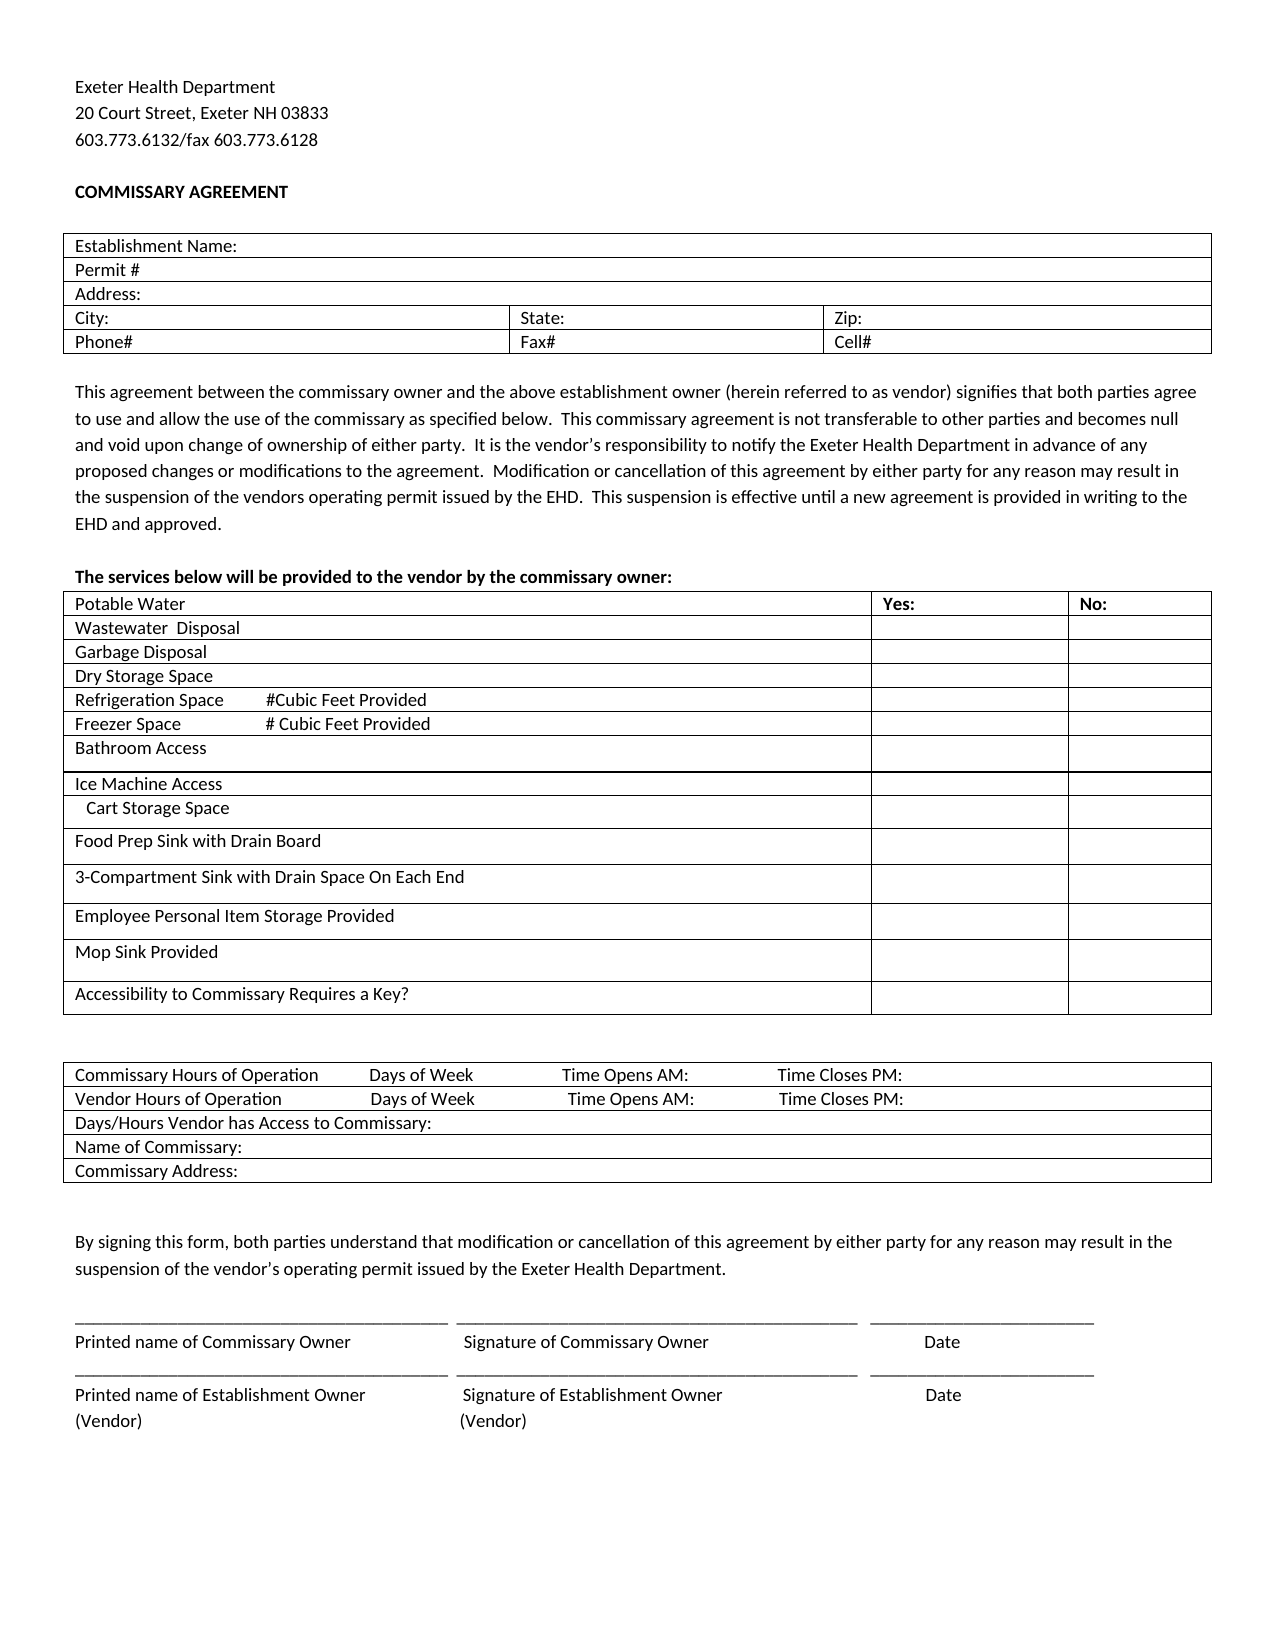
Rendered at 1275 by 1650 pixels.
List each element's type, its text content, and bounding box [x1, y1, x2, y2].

table_header No: [1069, 592, 1211, 615]
text (Vendor) (Vendor) [75, 1409, 1200, 1432]
table_cell [872, 773, 1068, 795]
table_cell [872, 829, 1068, 864]
table_cell Cart Storage Space [64, 796, 871, 828]
table_cell Accessibility to Commissary Requires a Key? [64, 982, 871, 1014]
text By signing this form, both parties understand that modification or cancellation of this agreement by either party for any reason may result in the suspension of the vendor’s operating permit issued by the Exeter Health Department. [75, 1230, 1200, 1279]
table_cell [1069, 865, 1211, 903]
table_header Establishment Name: [64, 234, 1211, 257]
table_cell [872, 736, 1068, 771]
table_cell State: [510, 306, 823, 329]
table_cell [1069, 940, 1211, 981]
table_cell [872, 712, 1068, 735]
table_cell [1069, 829, 1211, 864]
table_cell Mop Sink Provided [64, 940, 871, 981]
table_cell [1069, 982, 1211, 1014]
table_cell Commissary Address: [64, 1159, 1211, 1182]
table_cell [1069, 904, 1211, 939]
table_cell [1069, 736, 1211, 771]
table_header Yes: [872, 592, 1068, 615]
table_cell [1069, 773, 1211, 795]
table_cell Ice Machine Access [64, 773, 871, 795]
text COMMISSARY AGREEMENT [75, 180, 1200, 203]
table_cell [872, 904, 1068, 939]
table_cell [872, 940, 1068, 981]
table_cell [1069, 796, 1211, 828]
table_cell [872, 640, 1068, 663]
table_cell Dry Storage Space [64, 664, 871, 687]
text This agreement between the commissary owner and the above establishment owner (herein referred to as vendor) signifies that both parties agree to use and allow the use of the commissary as specified below. This commissary agreement is not transferable to other parties and becomes null and void upon change of ownership of either party. It is the vendor’s responsibility to notify the Exeter Health Department in advance of any proposed changes or modifications to the agreement. Modification or cancellation of this agreement by either party for any reason may result in the suspension of the vendors operating permit issued by the EHD. This suspension is effective until a new agreement is provided in writing to the EHD and approved. [75, 380, 1200, 535]
table_cell [872, 796, 1068, 828]
table_cell Vendor Hours of Operation Days of Week Time Opens AM: Time Closes PM: [64, 1087, 1211, 1110]
text Exeter Health Department [75, 75, 1200, 98]
table_cell [1069, 616, 1211, 639]
table_cell Name of Commissary: [64, 1135, 1211, 1158]
table_cell 3-Compartment Sink with Drain Space On Each End [64, 865, 871, 903]
table_cell Phone# [64, 330, 509, 353]
text The services below will be provided to the vendor by the commissary owner: [75, 565, 1200, 588]
table_cell Fax# [510, 330, 823, 353]
table_cell [1069, 664, 1211, 687]
text Printed name of Establishment Owner Signature of Establishment Owner Date [75, 1383, 1200, 1406]
text 603.773.6132/fax 603.773.6128 [75, 128, 1200, 151]
table_cell Bathroom Access [64, 736, 871, 771]
table_cell [1069, 712, 1211, 735]
table_cell [872, 982, 1068, 1014]
table_cell Permit # [64, 258, 1211, 281]
table_cell Garbage Disposal [64, 640, 871, 663]
table_cell Days/Hours Vendor has Access to Commissary: [64, 1111, 1211, 1134]
table_cell Address: [64, 282, 1211, 305]
table_cell [872, 865, 1068, 903]
table_cell [1069, 688, 1211, 711]
table_header Commissary Hours of Operation Days of Week Time Opens AM: Time Closes PM: [64, 1063, 1211, 1086]
table_cell [872, 688, 1068, 711]
text Printed name of Commissary Owner Signature of Commissary Owner Date [75, 1330, 1200, 1353]
table_cell Zip: [824, 306, 1211, 329]
text 20 Court Street, Exeter NH 03833 [75, 101, 1200, 124]
table_cell [872, 664, 1068, 687]
text ________________________________________ ___________________________________________ ________________________ [75, 1357, 1200, 1379]
table_cell Employee Personal Item Storage Provided [64, 904, 871, 939]
table_cell Freezer Space # Cubic Feet Provided [64, 712, 871, 735]
text ________________________________________ ___________________________________________ ________________________ [75, 1304, 1200, 1327]
table_header Potable Water [64, 592, 871, 615]
table_cell Cell# [824, 330, 1211, 353]
table_cell Wastewater Disposal [64, 616, 871, 639]
table_cell City: [64, 306, 509, 329]
table_cell Food Prep Sink with Drain Board [64, 829, 871, 864]
table_cell [1069, 640, 1211, 663]
table_cell [872, 616, 1068, 639]
table_cell Refrigeration Space #Cubic Feet Provided [64, 688, 871, 711]
